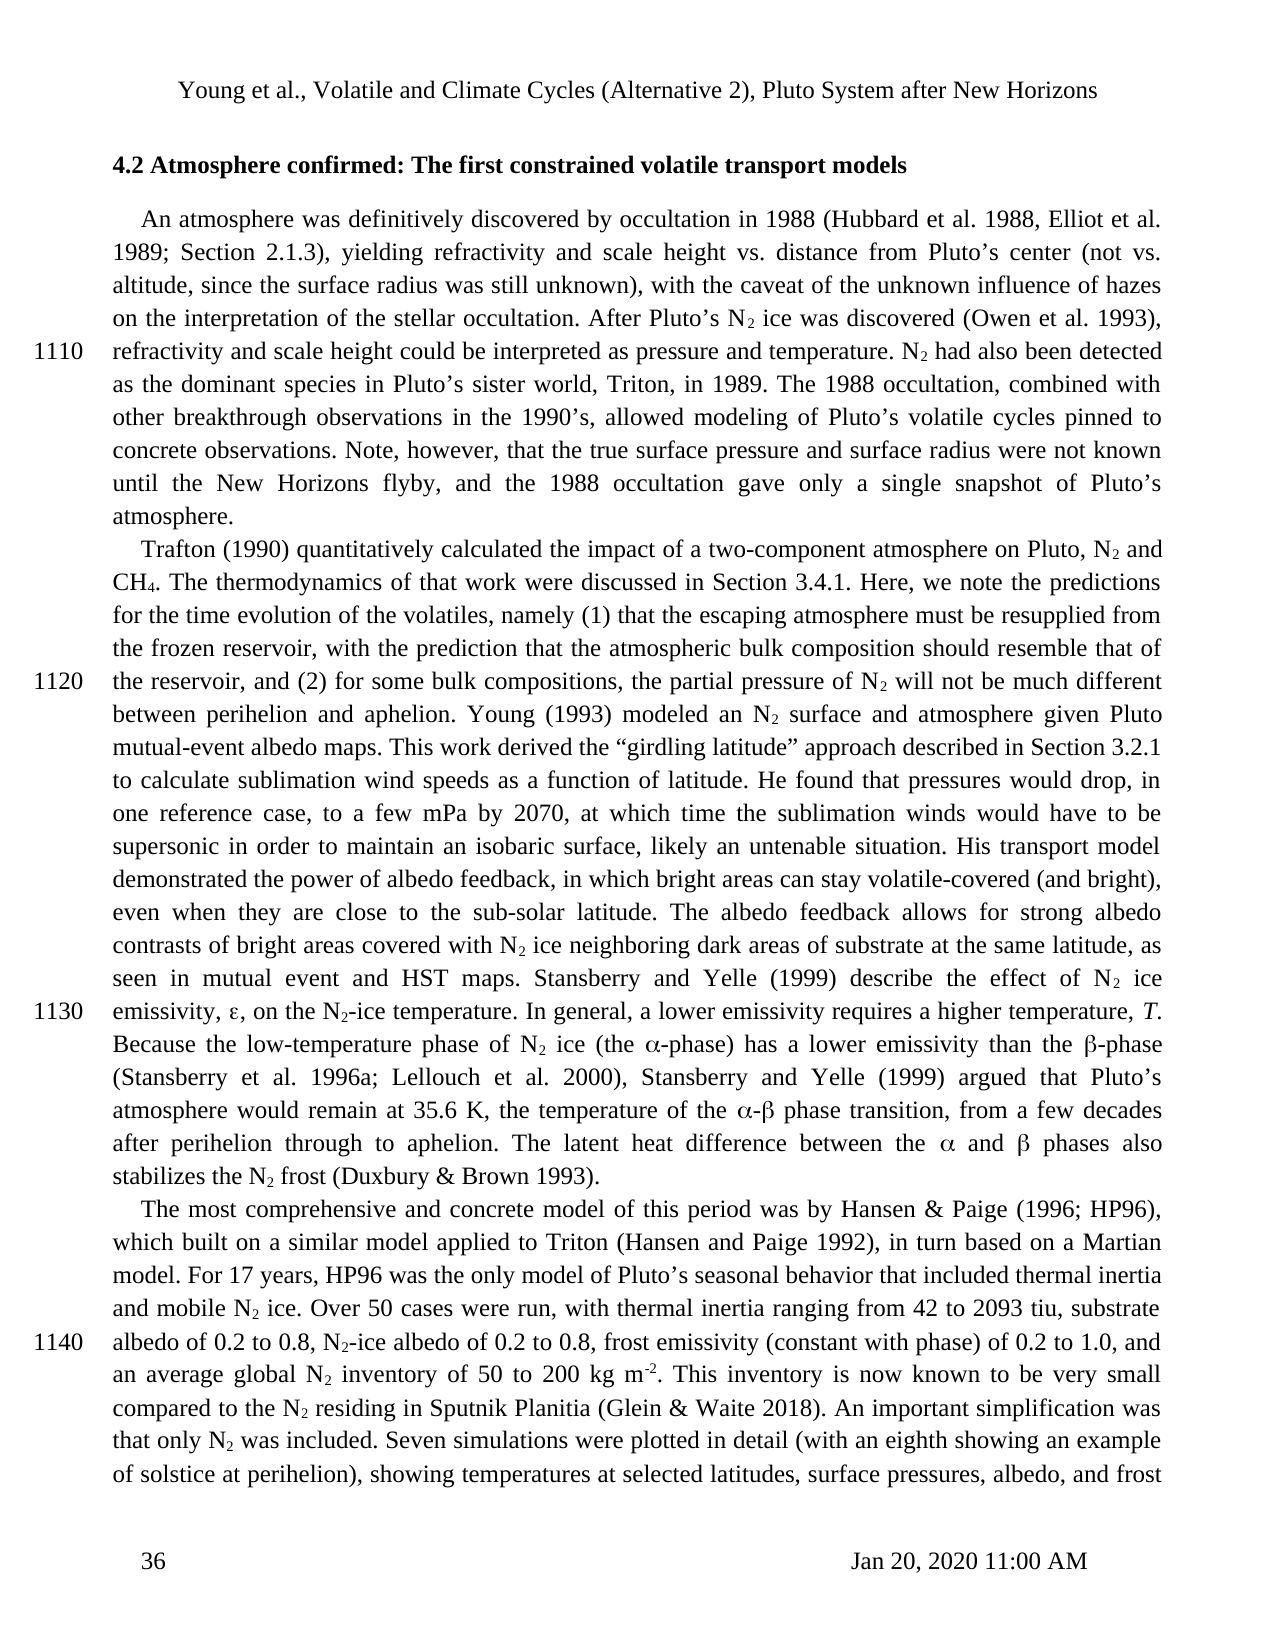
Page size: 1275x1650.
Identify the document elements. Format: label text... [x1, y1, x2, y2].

subtitle 4.2 Atmosphere confirmed: The first constrained volatile transport models [112, 150, 1162, 179]
text Trafton (1990) quantitatively calculated the impact of a two-component atmosphere on Pluto, N2 and CH4. The thermodynamics of that work were discussed in Section 3.4.1. Here, we note the predictions for the time evolution of the volatiles, namely (1) that the escaping atmosphere must be resupplied from the frozen reservoir, with the prediction that the atmospheric bulk composition should resemble that of the reservoir, and (2) for some bulk compositions, the partial pressure of N2 will not be much different between perihelion and aphelion. Young (1993) modeled an N2 surface and atmosphere given Pluto mutual-event albedo maps. This work derived the “girdling latitude” approach described in Section 3.2.1 to calculate sublimation wind speeds as a function of latitude. He found that pressures would drop, in one reference case, to a few mPa by 2070, at which time the sublimation winds would have to be supersonic in order to maintain an isobaric surface, likely an untenable situation. His transport model demonstrated the power of albedo feedback, in which bright areas can stay volatile-covered (and bright), even when they are close to the sub-solar latitude. The albedo feedback allows for strong albedo contrasts of bright areas covered with N2 ice neighboring dark areas of substrate at the same latitude, as seen in mutual event and HST maps. Stansberry and Yelle (1999) describe the effect of N2 ice emissivity, , on the N2-ice temperature. In general, a lower emissivity requires a higher temperature, T. Because the low-temperature phase of N2 ice (the -phase) has a lower emissivity than the -phase (Stansberry et al. 1996a; Lellouch et al. 2000), Stansberry and Yelle (1999) argued that Pluto’s atmosphere would remain at 35.6 K, the temperature of the - phase transition, from a few decades after perihelion through to aphelion. The latent heat difference between the  and  phases also stabilizes the N2 frost (Duxbury & Brown 1993). [112, 534, 1162, 1190]
text An atmosphere was definitively discovered by occultation in 1988 (Hubbard et al. 1988, Elliot et al. 1989; Section 2.1.3), yielding refractivity and scale height vs. distance from Pluto’s center (not vs. altitude, since the surface radius was still unknown), with the caveat of the unknown influence of hazes on the interpretation of the stellar occultation. After Pluto’s N2 ice was discovered (Owen et al. 1993), refractivity and scale height could be interpreted as pressure and temperature. N2 had also been detected as the dominant species in Pluto’s sister world, Triton, in 1989. The 1988 occultation, combined with other breakthrough observations in the 1990’s, allowed modeling of Pluto’s volatile cycles pinned to concrete observations. Note, however, that the true surface pressure and surface radius were not known until the New Horizons flyby, and the 1988 occultation gave only a single snapshot of Pluto’s atmosphere. [112, 204, 1162, 530]
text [112, 1194, 1162, 1487]
